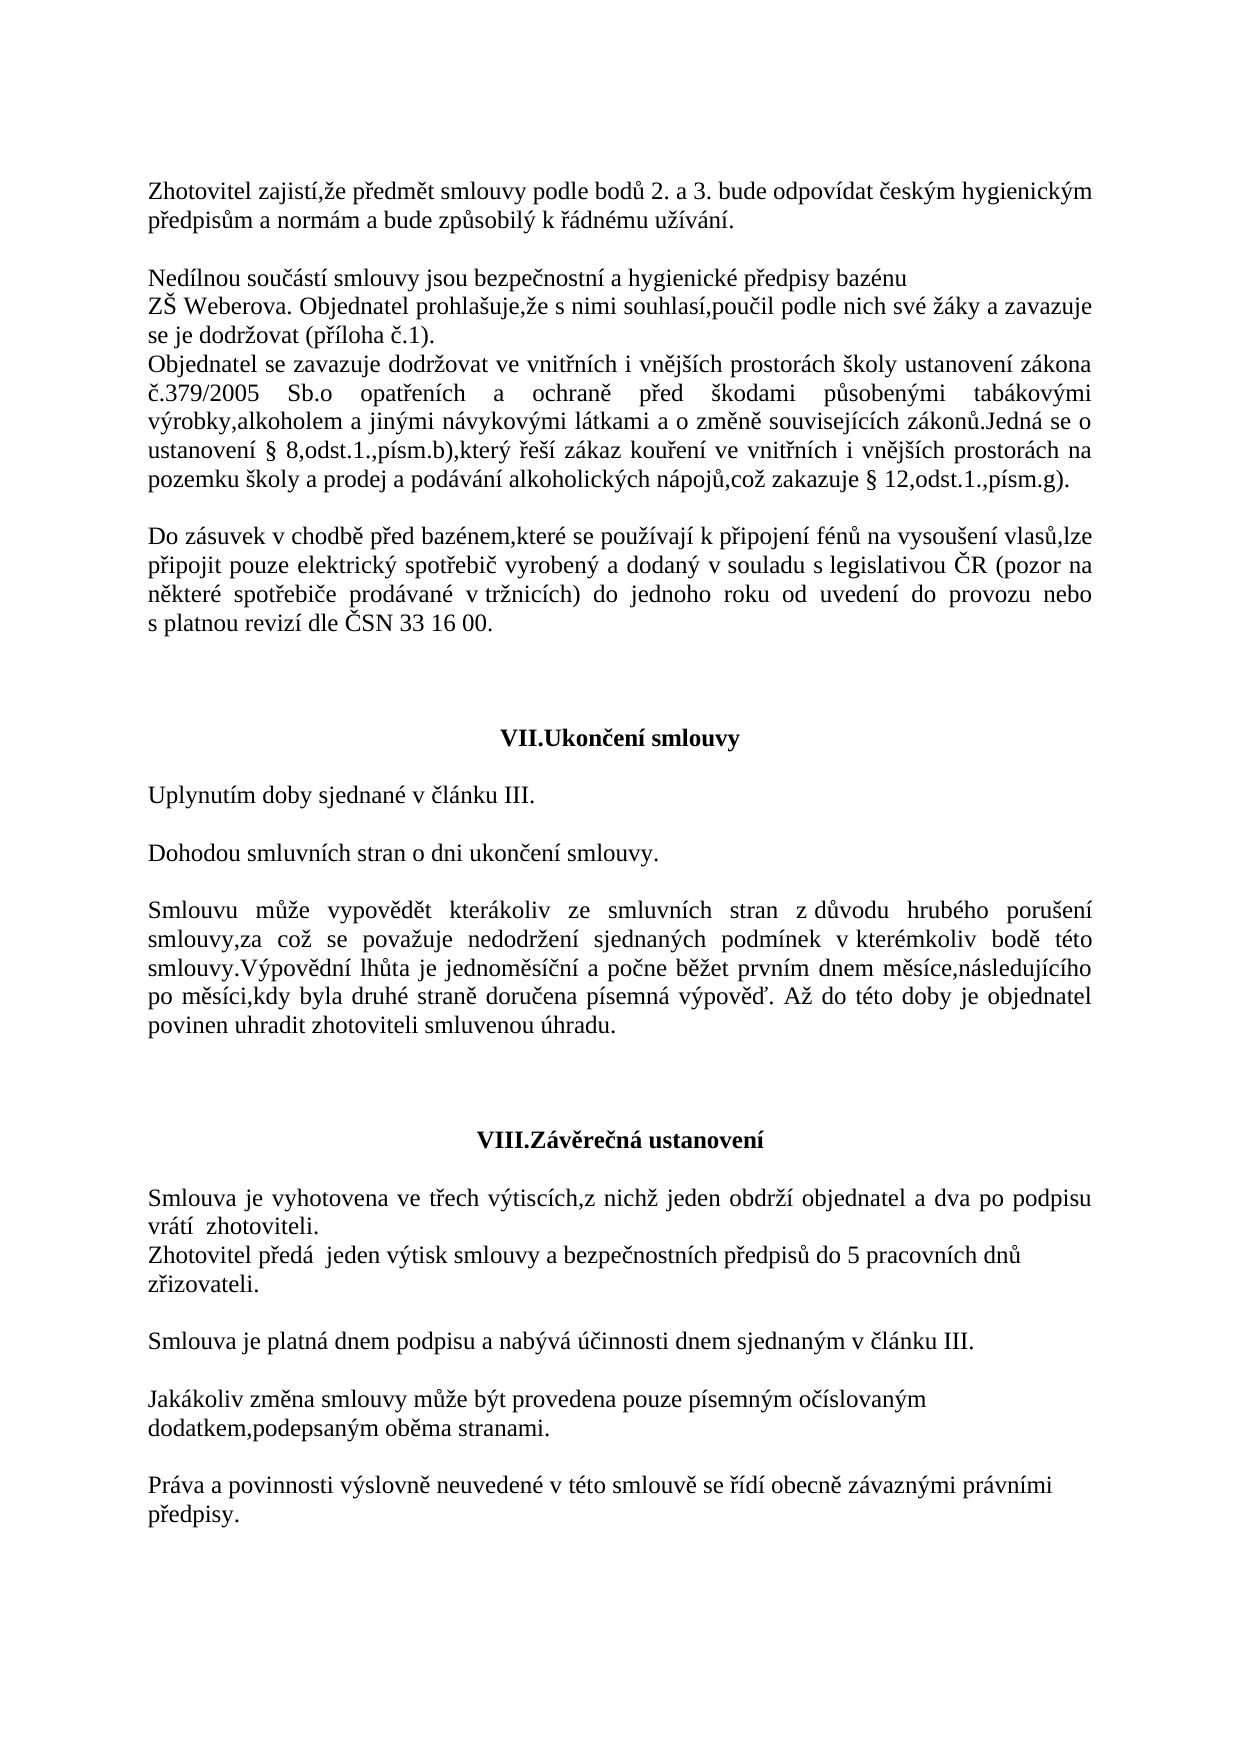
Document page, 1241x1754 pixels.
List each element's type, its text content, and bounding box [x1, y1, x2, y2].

text Práva a povinnosti výslovně neuvedené v této smlouvě se řídí obecně závaznými právními předpisy. [148, 1470, 1093, 1528]
text Nedílnou součástí smlouvy jsou bezpečnostní a hygienické předpisy bazénu [148, 263, 1093, 291]
text Uplynutím doby sjednané v článku III. [148, 780, 1093, 809]
text Dohodou smluvních stran o dni ukončení smlouvy. [148, 838, 1093, 866]
subtitle VII.Ukončení smlouvy [148, 723, 1093, 751]
text Objednatel se zavazuje dodržovat ve vnitřních i vnějších prostorách školy ustanovení zákona č.379/2005 Sb.o opatřeních a ochraně před škodami působenými tabákovými výrobky,alkoholem a jinými návykovými látkami a o změně souvisejících zákonů.Jedná se o ustanovení § 8,odst.1.,písm.b),který řeší zákaz kouření ve vnitřních i vnějších prostorách na pozemku školy a prodej a podávání alkoholických nápojů,což zakazuje § 12,odst.1.,písm.g). [148, 349, 1093, 493]
subtitle VIII.Závěrečná ustanovení [148, 1125, 1093, 1154]
text Jakákoliv změna smlouvy může být provedena pouze písemným očíslovaným dodatkem,podepsaným oběma stranami. [148, 1384, 1093, 1441]
text Smlouvu může vypovědět kterákoliv ze smluvních stran z důvodu hrubého porušení smlouvy,za což se považuje nedodržení sjednaných podmínek v kterémkoliv bodě této smlouvy.Výpovědní lhůta je jednoměsíční a počne běžet prvním dnem měsíce,následujícího po měsíci,kdy byla druhé straně doručena písemná výpověď. Až do této doby je objednatel povinen uhradit zhotoviteli smluvenou úhradu. [148, 895, 1093, 1039]
text Zhotovitel předá jeden výtisk smlouvy a bezpečnostních předpisů do 5 pracovních dnů zřizovateli. [148, 1240, 1093, 1298]
text Zhotovitel zajistí,že předmět smlouvy podle bodů 2. a 3. bude odpovídat českým hygienickým předpisům a normám a bude způsobilý k řádnému užívání. [148, 176, 1093, 234]
text Smlouva je platná dnem podpisu a nabývá účinnosti dnem sjednaným v článku III. [148, 1326, 1093, 1355]
text ZŠ Weberova. Objednatel prohlašuje,že s nimi souhlasí,poučil podle nich své žáky a zavazuje se je dodržovat (příloha č.1). [148, 291, 1093, 349]
text Smlouva je vyhotovena ve třech výtiscích,z nichž jeden obdrží objednatel a dva po podpisu vrátí zhotoviteli. [148, 1183, 1093, 1240]
text Do zásuvek v chodbě před bazénem,které se používají k připojení fénů na vysoušení vlasů,lze připojit pouze elektrický spotřebič vyrobený a dodaný v souladu s legislativou ČR (pozor na některé spotřebiče prodávané v tržnicích) do jednoho roku od uvedení do provozu nebo s platnou revizí dle ČSN 33 16 00. [148, 521, 1093, 636]
